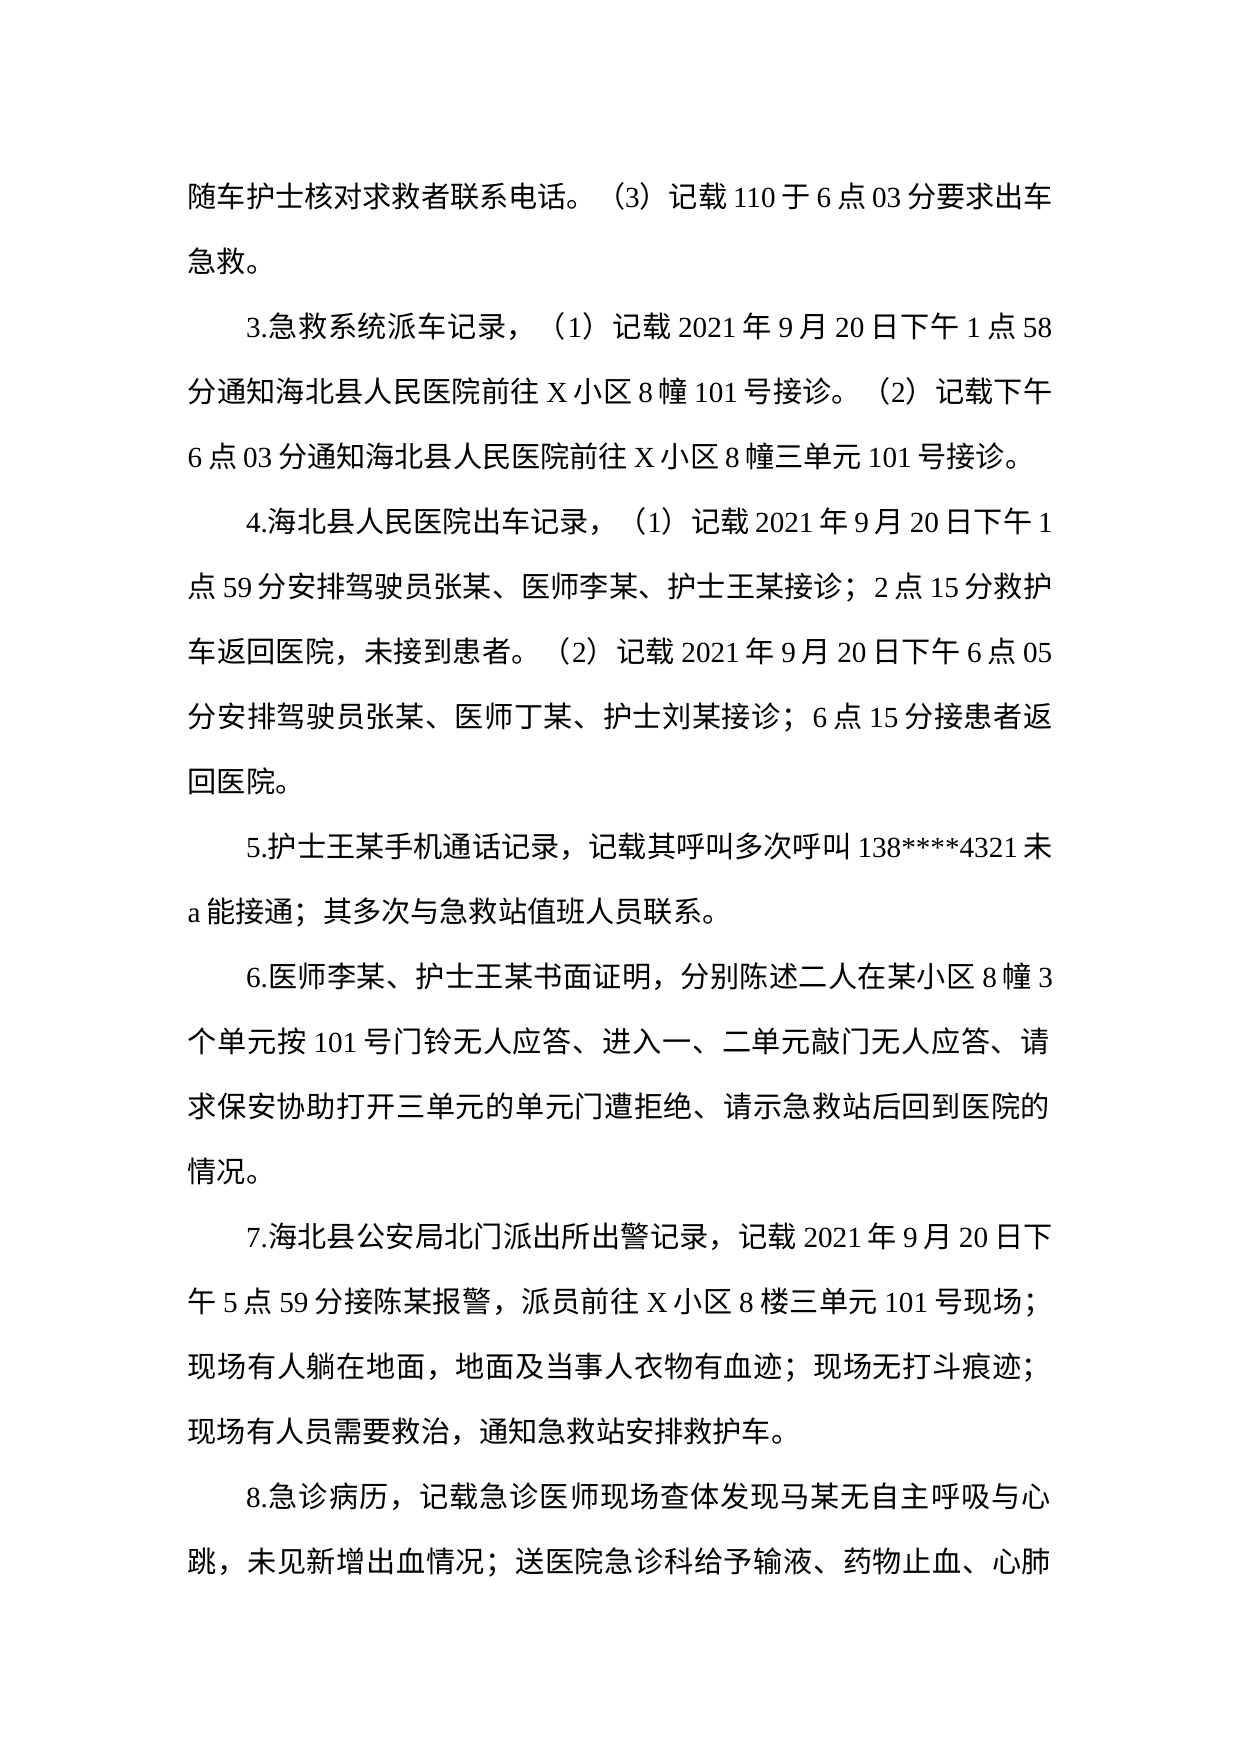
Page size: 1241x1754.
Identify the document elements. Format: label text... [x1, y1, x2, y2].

text 4.海北县人民医院出车记录，（1）记载2021年9月20日下午1点59分安排驾驶员张某、医师李某、护士王某接诊；2点15分救护车返回医院，未接到患者。（2）记载2021年9月20日下午6点05分安排驾驶员张某、医师丁某、护士刘某接诊；6点15分接患者返回医院。 [187, 487, 1053, 812]
text 7.海北县公安局北门派出所出警记录，记载2021年9月20日下午5点59分接陈某报警，派员前往X小区8楼三单元101号现场；现场有人躺在地面，地面及当事人衣物有血迹；现场无打斗痕迹；现场有人员需要救治，通知急救站安排救护车。 [187, 1202, 1053, 1462]
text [187, 1462, 1053, 1592]
text 3.急救系统派车记录，（1）记载2021年9月20日下午1点58分通知海北县人民医院前往X小区8幢101号接诊。（2）记载下午6点03分通知海北县人民医院前往X小区8幢三单元101号接诊。 [187, 292, 1053, 487]
text 6.医师李某、护士王某书面证明，分别陈述二人在某小区8幢3个单元按101号门铃无人应答、进入一、二单元敲门无人应答、请求保安协助打开三单元的单元门遭拒绝、请示急救站后回到医院的情况。 [187, 942, 1053, 1202]
text 5.护士王某手机通话记录，记载其呼叫多次呼叫138****4321未a能接通；其多次与急救站值班人员联系。 [187, 812, 1053, 942]
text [187, 162, 1053, 292]
